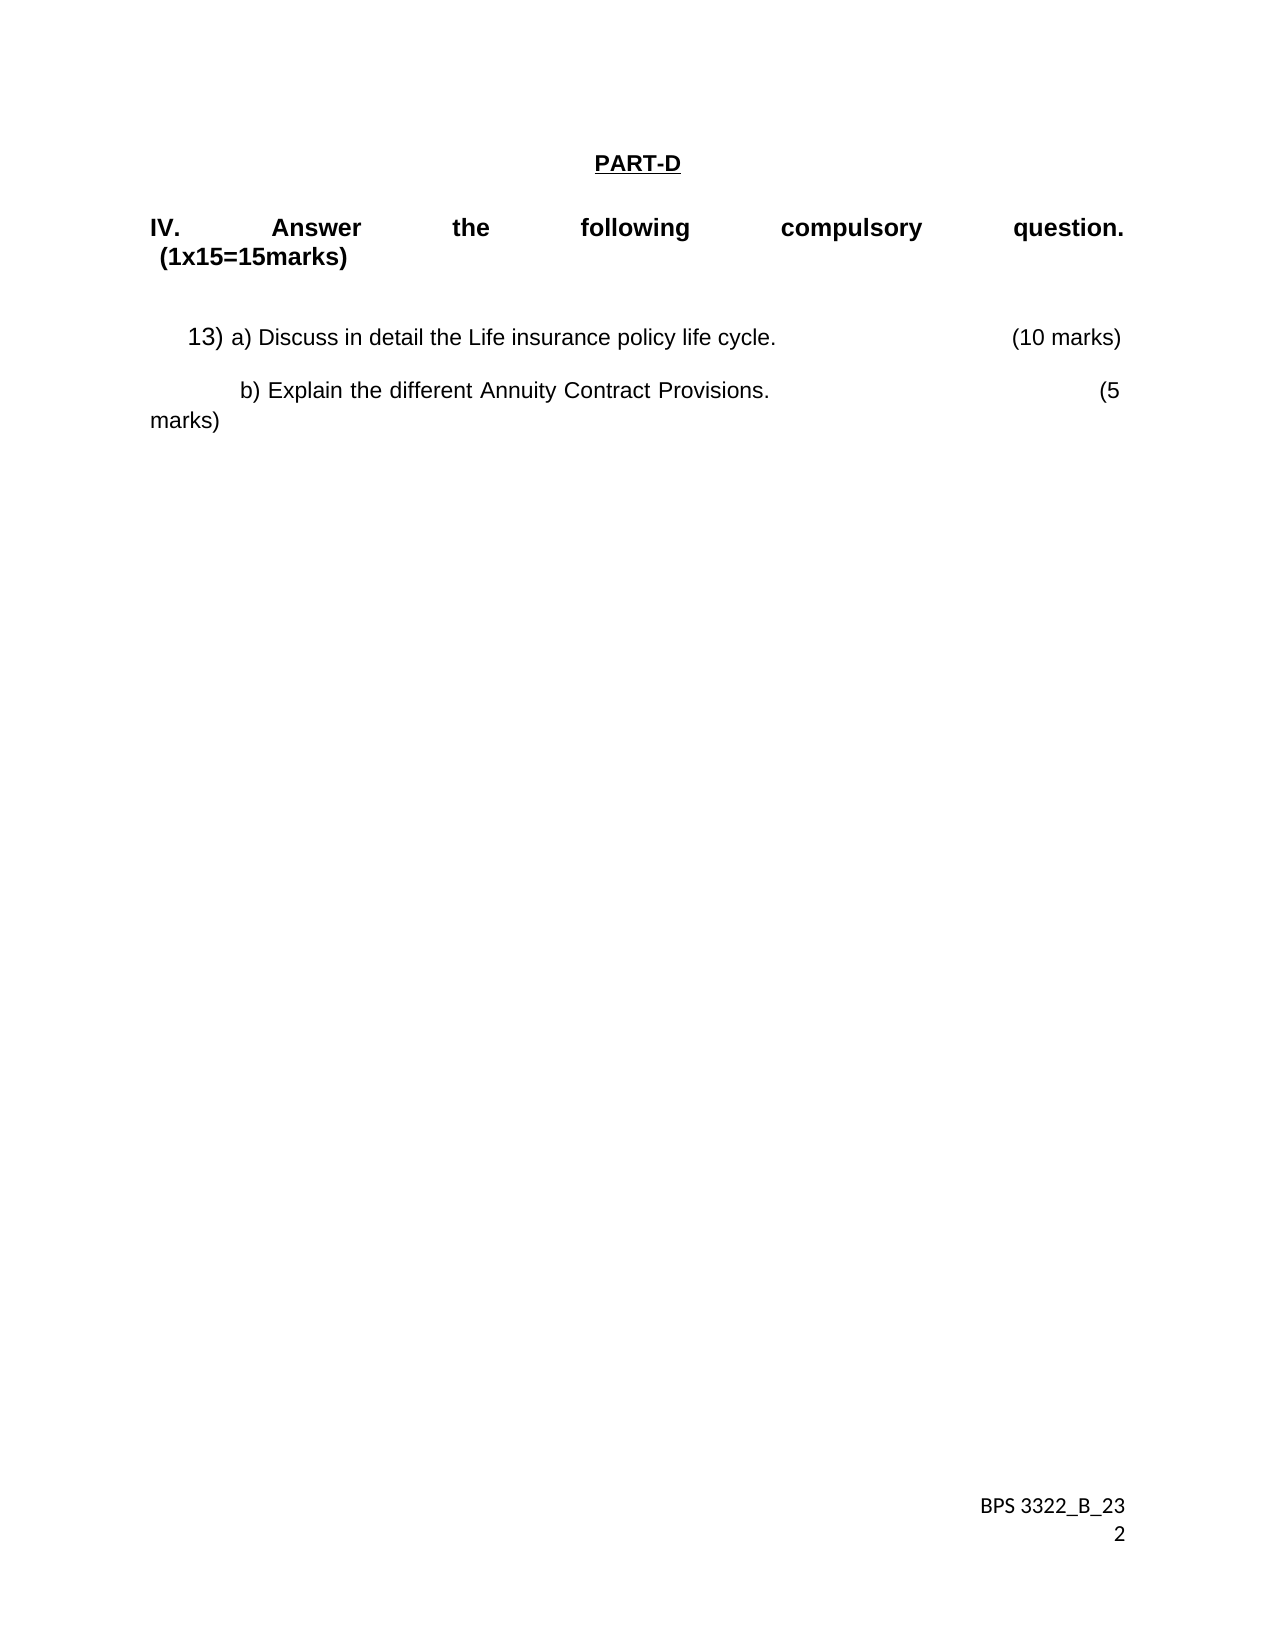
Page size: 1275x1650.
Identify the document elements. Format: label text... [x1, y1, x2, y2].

text PART-D [150, 150, 1125, 176]
list IV. Answer the following compulsory question. (1x15=15marks) [150, 213, 1125, 271]
text b) Explain the different Annuity Contract Provisions. (5 marks) [150, 377, 1125, 433]
list a) Discuss in detail the Life insurance policy life cycle. (10 marks) [187, 322, 1125, 351]
